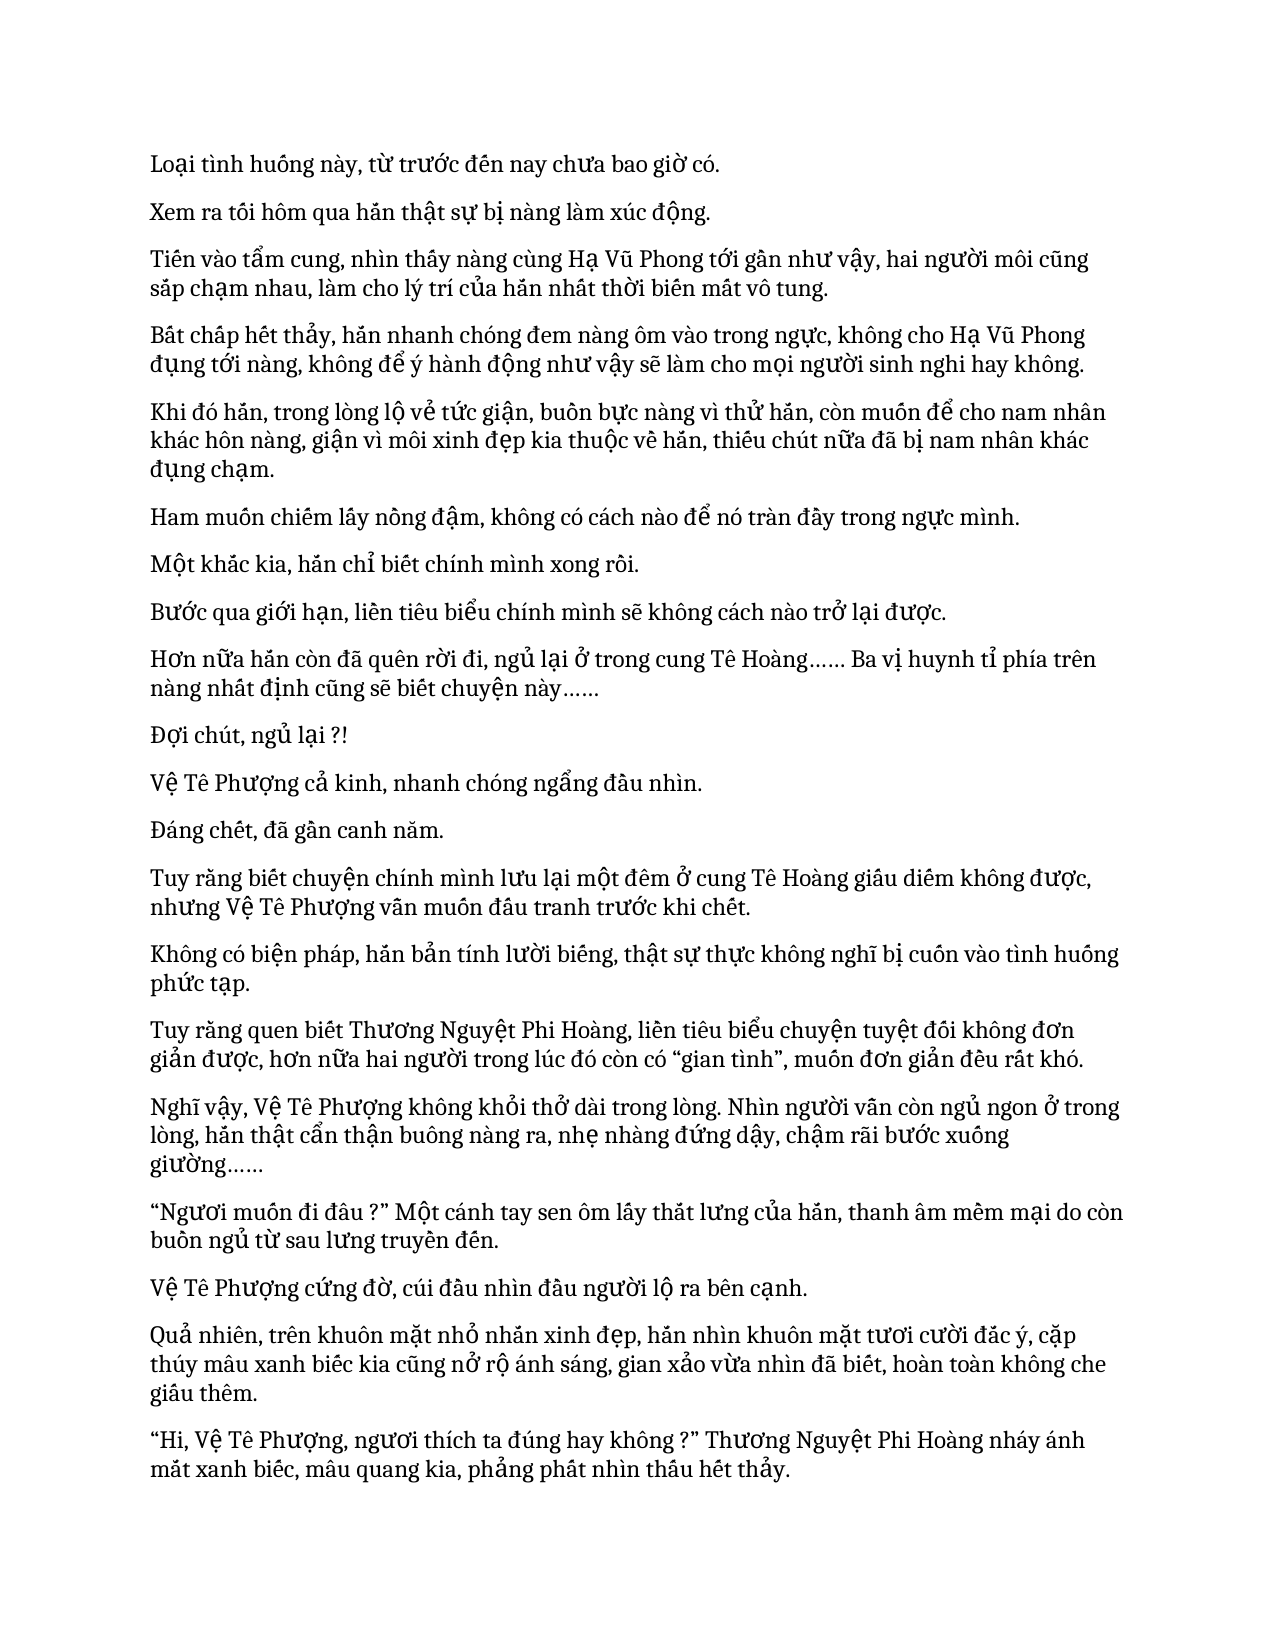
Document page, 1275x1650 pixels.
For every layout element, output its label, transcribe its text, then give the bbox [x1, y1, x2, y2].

text Ham muốn chiếm lấy nồng đậm, không có cách nào để nó tràn đầy trong ngực mình. [150, 502, 1125, 531]
text Xem ra tối hôm qua hắn thật sự bị nàng làm xúc động. [150, 197, 1125, 226]
text Loại tình huống này, từ trước đến nay chưa bao giờ có. [150, 150, 1125, 179]
text Khi đó hắn, trong lòng lộ vẻ tức giận, buồn bực nàng vì thử hắn, còn muốn để cho nam nhân khác hôn nàng, giận vì môi xinh đẹp kia thuộc về hắn, thiếu chút nữa đã bị nam nhân khác đụng chạm. [150, 397, 1125, 484]
text Đợi chút, ngủ lại ?! [150, 721, 1125, 750]
text Vệ Tê Phượng cứng đờ, cúi đầu nhìn đầu người lộ ra bên cạnh. [150, 1274, 1125, 1302]
text Nghĩ vậy, Vệ Tê Phượng không khỏi thở dài trong lòng. Nhìn người vẫn còn ngủ ngon ở trong lòng, hắn thật cẩn thận buông nàng ra, nhẹ nhàng đứng dậy, chậm rãi bước xuống giường…… [150, 1092, 1125, 1179]
text “Hi, Vệ Tê Phượng, ngươi thích ta đúng hay không ?” Thương Nguyệt Phi Hoàng nháy ánh mắt xanh biếc, mâu quang kia, phảng phất nhìn thấu hết thảy. [150, 1426, 1125, 1484]
text Tuy rằng biết chuyện chính mình lưu lại một đêm ở cung Tê Hoàng giấu diếm không được, nhưng Vệ Tê Phượng vẫn muốn đấu tranh trước khi chết. [150, 864, 1125, 921]
text “Ngươi muốn đi đâu ?” Một cánh tay sen ôm lấy thắt lưng của hắn, thanh âm mềm mại do còn buồn ngủ từ sau lưng truyền đến. [150, 1197, 1125, 1255]
text Tuy rằng quen biết Thương Nguyệt Phi Hoàng, liền tiêu biểu chuyện tuyệt đối không đơn giản được, hơn nữa hai người trong lúc đó còn có “gian tình”, muốn đơn giản đều rất khó. [150, 1016, 1125, 1074]
text Bất chấp hết thảy, hắn nhanh chóng đem nàng ôm vào trong ngực, không cho Hạ Vũ Phong đụng tới nàng, không để ý hành động như vậy sẽ làm cho mọi người sinh nghi hay không. [150, 321, 1125, 379]
text Hơn nữa hắn còn đã quên rời đi, ngủ lại ở trong cung Tê Hoàng…… Ba vị huynh tỉ phía trên nàng nhất định cũng sẽ biết chuyện này…… [150, 645, 1125, 702]
text Quả nhiên, trên khuôn mặt nhỏ nhắn xinh đẹp, hắn nhìn khuôn mặt tươi cười đắc ý, cặp thúy mâu xanh biếc kia cũng nở rộ ánh sáng, gian xảo vừa nhìn đã biết, hoàn toàn không che giấu thêm. [150, 1321, 1125, 1407]
text Đáng chết, đã gần canh năm. [150, 816, 1125, 845]
text Bước qua giới hạn, liền tiêu biểu chính mình sẽ không cách nào trở lại được. [150, 597, 1125, 626]
text Vệ Tê Phượng cả kinh, nhanh chóng ngẩng đầu nhìn. [150, 769, 1125, 797]
text Tiến vào tẩm cung, nhìn thấy nàng cùng Hạ Vũ Phong tới gần như vậy, hai người môi cũng sắp chạm nhau, làm cho lý trí của hắn nhất thời biến mất vô tung. [150, 245, 1125, 302]
text Không có biện pháp, hắn bản tính lười biếng, thật sự thực không nghĩ bị cuốn vào tình huống phức tạp. [150, 940, 1125, 997]
text Một khắc kia, hắn chỉ biết chính mình xong rồi. [150, 550, 1125, 579]
